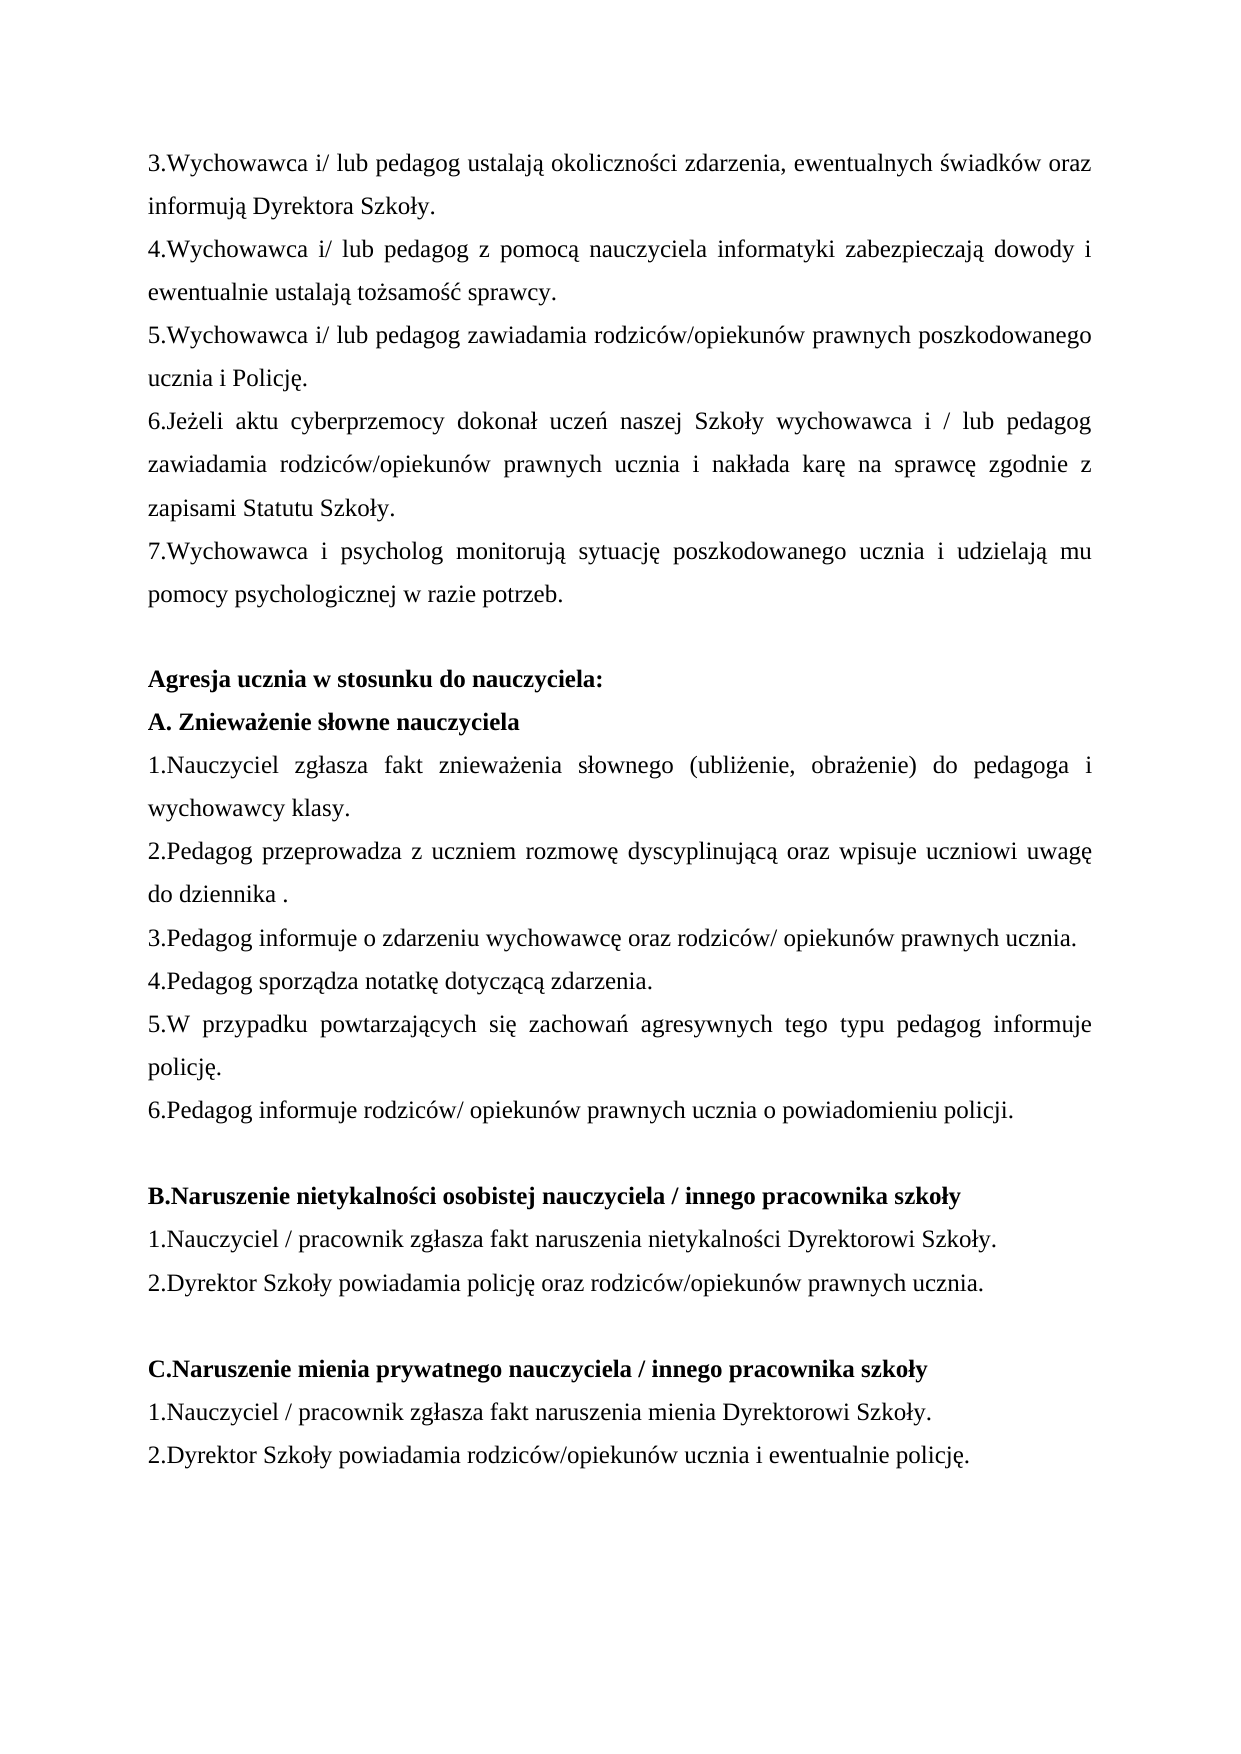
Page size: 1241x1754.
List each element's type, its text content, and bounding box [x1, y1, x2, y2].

text 2.Pedagog przeprowadza z uczniem rozmowę dyscyplinującą oraz wpisuje uczniowi uwagę do dziennika . [148, 836, 1093, 908]
text 3.Pedagog informuje o zdarzeniu wychowawcę oraz rodziców/ opiekunów prawnych ucznia. [148, 923, 1093, 951]
text 1.Nauczyciel / pracownik zgłasza fakt naruszenia mienia Dyrektorowi Szkoły. [148, 1397, 1093, 1426]
text 4.Wychowawca i/ lub pedagog z pomocą nauczyciela informatyki zabezpieczają dowody i ewentualnie ustalają tożsamość sprawcy. [148, 234, 1093, 306]
text 2.Dyrektor Szkoły powiadamia policję oraz rodziców/opiekunów prawnych ucznia. [148, 1268, 1093, 1296]
text 5.W przypadku powtarzających się zachowań agresywnych tego typu pedagog informuje policję. [148, 1009, 1093, 1081]
text B.Naruszenie nietykalności osobistej nauczyciela / innego pracownika szkoły [148, 1181, 1093, 1210]
text 6.Pedagog informuje rodziców/ opiekunów prawnych ucznia o powiadomieniu policji. [148, 1095, 1093, 1124]
text 5.Wychowawca i/ lub pedagog zawiadamia rodziców/opiekunów prawnych poszkodowanego ucznia i Policję. [148, 320, 1093, 392]
text 1.Nauczyciel / pracownik zgłasza fakt naruszenia nietykalności Dyrektorowi Szkoły. [148, 1224, 1093, 1253]
text C.Naruszenie mienia prywatnego nauczyciela / innego pracownika szkoły [148, 1354, 1093, 1383]
text 7.Wychowawca i psycholog monitorują sytuację poszkodowanego ucznia i udzielają mu pomocy psychologicznej w razie potrzeb. [148, 536, 1093, 608]
text A. Znieważenie słowne nauczyciela [148, 707, 1093, 736]
text 3.Wychowawca i/ lub pedagog ustalają okoliczności zdarzenia, ewentualnych świadków oraz informują Dyrektora Szkoły. [148, 148, 1093, 219]
text 1.Nauczyciel zgłasza fakt znieważenia słownego (ubliżenie, obrażenie) do pedagoga i wychowawcy klasy. [148, 750, 1093, 822]
text 2.Dyrektor Szkoły powiadamia rodziców/opiekunów ucznia i ewentualnie policję. [148, 1440, 1093, 1469]
text Agresja ucznia w stosunku do nauczyciela: [148, 664, 1093, 693]
text 4.Pedagog sporządza notatkę dotyczącą zdarzenia. [148, 966, 1093, 994]
text 6.Jeżeli aktu cyberprzemocy dokonał uczeń naszej Szkoły wychowawca i / lub pedagog zawiadamia rodziców/opiekunów prawnych ucznia i nakłada karę na sprawcę zgodnie z zapisami Statutu Szkoły. [148, 406, 1093, 521]
